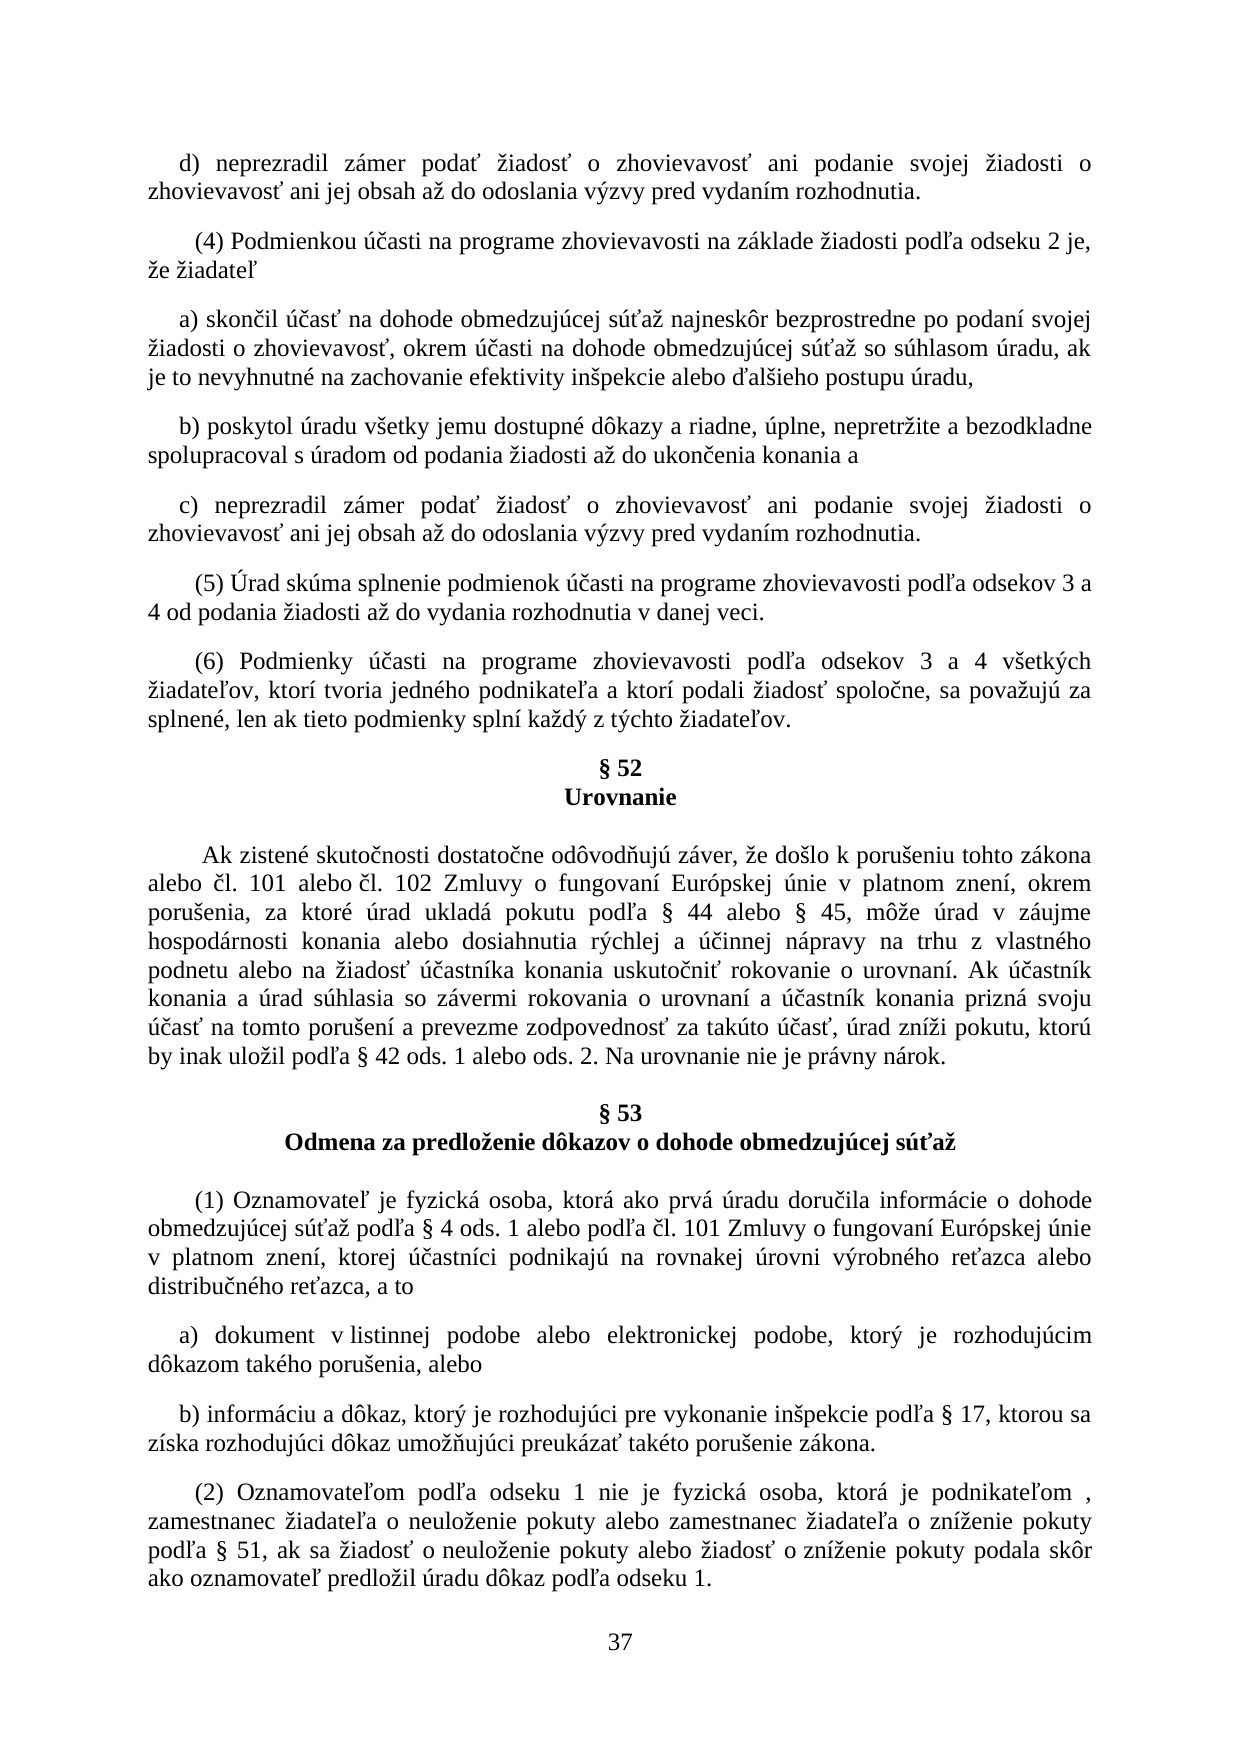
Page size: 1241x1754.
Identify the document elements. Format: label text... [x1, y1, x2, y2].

text d) neprezradil zámer podať žiadosť o zhovievavosť ani podanie svojej žiadosti o zhovievavosť ani jej obsah až do odoslania výzvy pred vydaním rozhodnutia. [148, 148, 1093, 205]
text (4) Podmienkou účasti na programe zhovievavosti na základe žiadosti podľa odseku 2 je, že žiadateľ [148, 226, 1093, 283]
text § 53 [148, 1098, 1093, 1127]
text Ak zistené skutočnosti dostatočne odôvodňujú záver, že došlo k porušeniu tohto zákona alebo čl. 101 alebo čl. 102 Zmluvy o fungovaní Európskej únie v platnom znení, okrem porušenia, za ktoré úrad ukladá pokutu podľa § 44 alebo § 45, môže úrad v záujme hospodárnosti konania alebo dosiahnutia rýchlej a účinnej nápravy na trhu z vlastného podnetu alebo na žiadosť účastníka konania uskutočniť rokovanie o urovnaní. Ak účastník konania a úrad súhlasia so závermi rokovania o urovnaní a účastník konania prizná svoju účasť na tomto porušení a prevezme zodpovednosť za takúto účasť, úrad zníži pokutu, ktorú by inak uložil podľa § 42 ods. 1 alebo ods. 2. Na urovnanie nie je právny nárok. [148, 840, 1093, 1070]
text (1) Oznamovateľ je fyzická osoba, ktorá ako prvá úradu doručila informácie o dohode obmedzujúcej súťaž podľa § 4 ods. 1 alebo podľa čl. 101 Zmluvy o fungovaní Európskej únie v platnom znení, ktorej účastníci podnikajú na rovnakej úrovni výrobného reťazca alebo distribučného reťazca, a to [148, 1185, 1093, 1300]
text (2) Oznamovateľom podľa odseku 1 nie je fyzická osoba, ktorá je podnikateľom , zamestnanec žiadateľa o neuloženie pokuty alebo zamestnanec žiadateľa o zníženie pokuty podľa § 51, ak sa žiadosť o neuloženie pokuty alebo žiadosť o zníženie pokuty podala skôr ako oznamovateľ predložil úradu dôkaz podľa odseku 1. [148, 1477, 1093, 1592]
text c) neprezradil zámer podať žiadosť o zhovievavosť ani podanie svojej žiadosti o zhovievavosť ani jej obsah až do odoslania výzvy pred vydaním rozhodnutia. [148, 490, 1093, 547]
text a) dokument v listinnej podobe alebo elektronickej podobe, ktorý je rozhodujúcim dôkazom takého porušenia, alebo [148, 1321, 1093, 1378]
text Urovnanie [148, 782, 1093, 811]
text (6) Podmienky účasti na programe zhovievavosti podľa odsekov 3 a 4 všetkých žiadateľov, ktorí tvoria jedného podnikateľa a ktorí podali žiadosť spoločne, sa považujú za splnené, len ak tieto podmienky splní každý z týchto žiadateľov. [148, 646, 1093, 733]
text Odmena za predloženie dôkazov o dohode obmedzujúcej súťaž [148, 1127, 1093, 1156]
text b) informáciu a dôkaz, ktorý je rozhodujúci pre vykonanie inšpekcie podľa § 17, ktorou sa získa rozhodujúci dôkaz umožňujúci preukázať takéto porušenie zákona. [148, 1399, 1093, 1456]
text § 52 [148, 753, 1093, 782]
text b) poskytol úradu všetky jemu dostupné dôkazy a riadne, úplne, nepretržite a bezodkladne spolupracoval s úradom od podania žiadosti až do ukončenia konania a [148, 411, 1093, 469]
text (5) Úrad skúma splnenie podmienok účasti na programe zhovievavosti podľa odsekov 3 a 4 od podania žiadosti až do vydania rozhodnutia v danej veci. [148, 568, 1093, 626]
